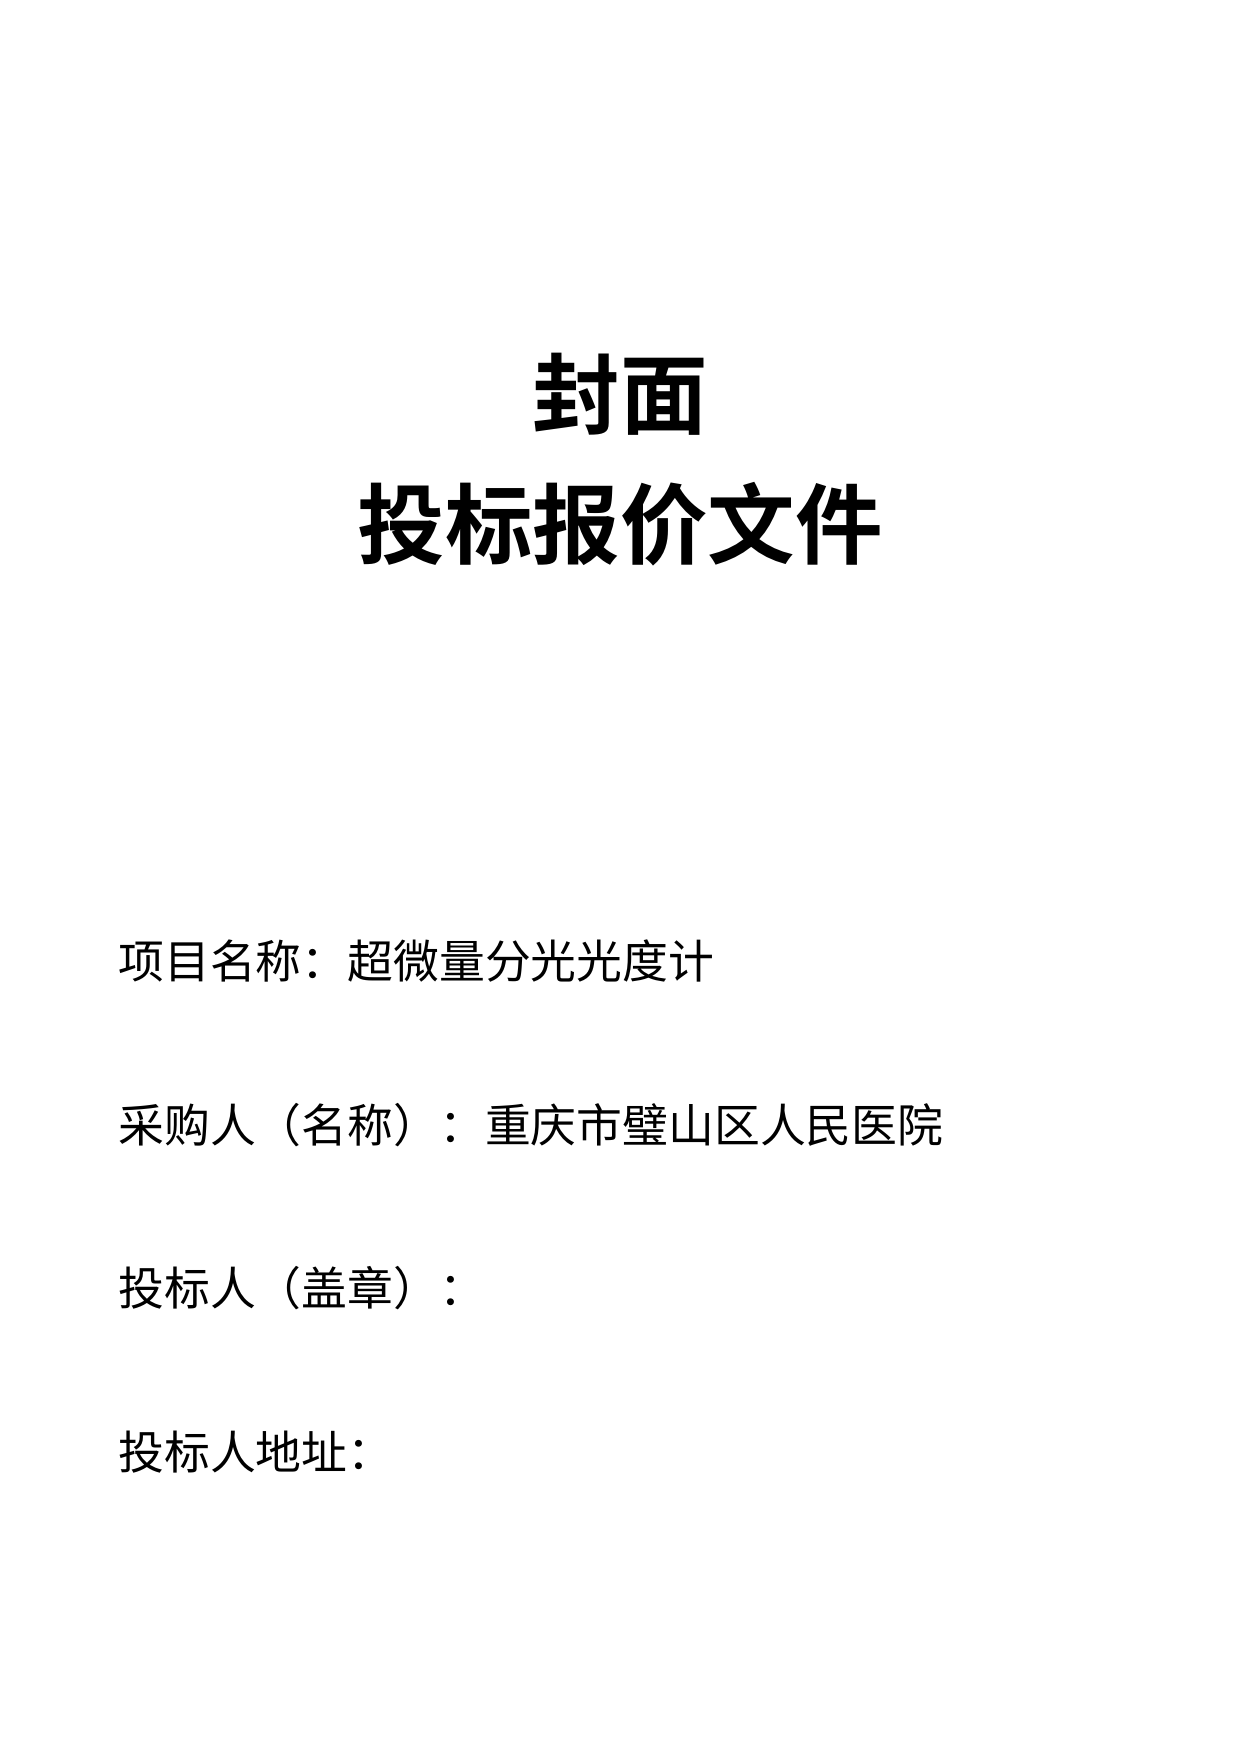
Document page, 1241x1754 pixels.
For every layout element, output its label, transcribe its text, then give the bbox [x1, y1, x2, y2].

text 投标报价文件 [118, 454, 1122, 584]
text 封面 [118, 324, 1122, 454]
text 投标人地址： [118, 1401, 1122, 1498]
text 投标人（盖章）： [118, 1237, 1122, 1335]
text 项目名称：超微量分光光度计 [118, 909, 1122, 1007]
text 采购人（名称）：重庆市璧山区人民医院 [118, 1073, 1122, 1171]
